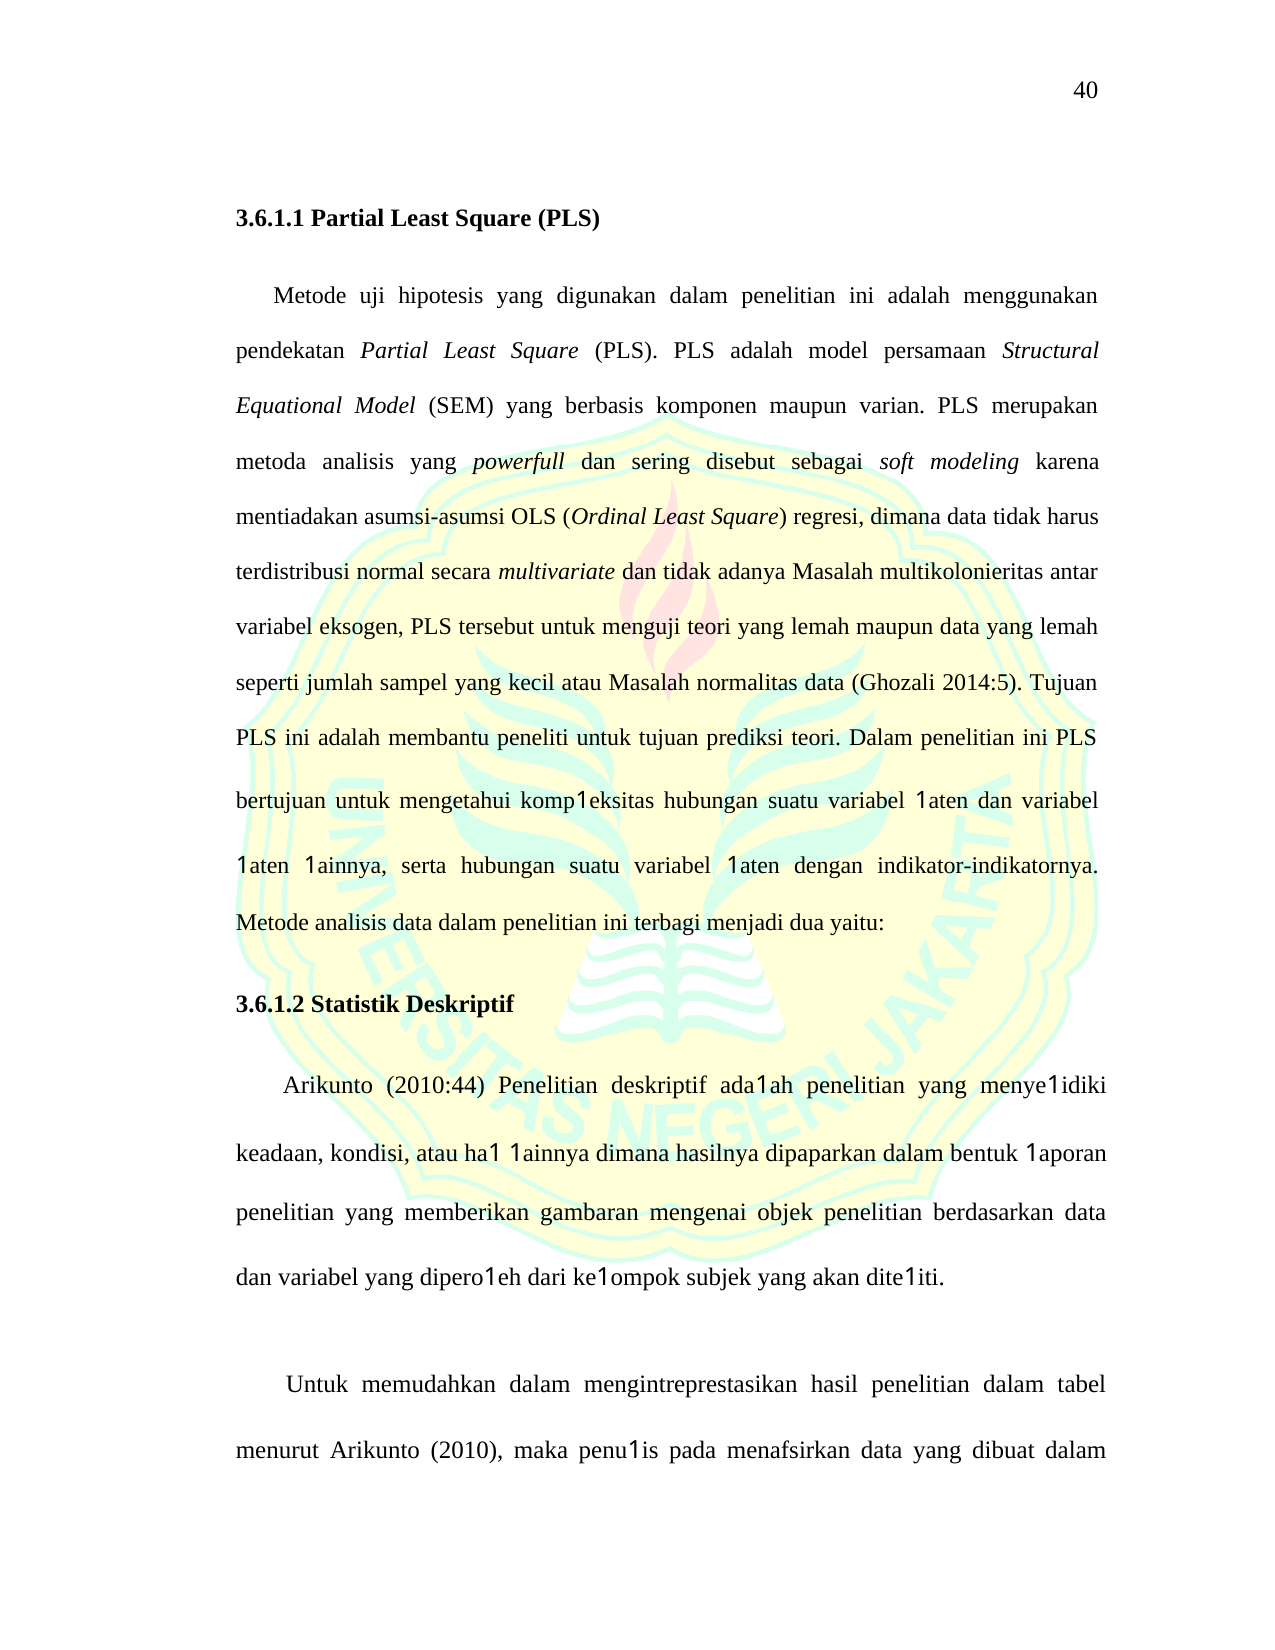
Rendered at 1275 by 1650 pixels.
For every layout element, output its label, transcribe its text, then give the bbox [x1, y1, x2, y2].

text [236, 1369, 1107, 1466]
text Metode uji hipotesis yang digunakan dalam penelitian ini adalah menggunakan pendekatan Partial Least Square (PLS). PLS adalah model persamaan Structural Equational Model (SEM) yang berbasis komponen maupun varian. PLS merupakan metoda analisis yang powerfull dan sering disebut sebagai soft modeling karena mentiadakan asumsi-asumsi OLS (Ordinal Least Square) regresi, dimana data tidak harus terdistribusi normal secara multivariate dan tidak adanya Masalah multikolonieritas antar variabel eksogen, PLS tersebut untuk menguji teori yang lemah maupun data yang lemah seperti jumlah sampel yang kecil atau Masalah normalitas data (Ghozali 2014:5). Tujuan PLS ini adalah membantu peneliti untuk tujuan prediksi teori. Dalam penelitian ini PLS bertujuan untuk mengetahui komp1eksitas hubungan suatu variabel 1aten dan variabel 1aten 1ainnya, serta hubungan suatu variabel 1aten dengan indikator-indikatornya. Metode analisis data dalam penelitian ini terbagi menjadi dua yaitu: [236, 281, 1099, 936]
text Arikunto (2010:44) Penelitian deskriptif ada1ah penelitian yang menye1idiki keadaan, kondisi, atau ha1 1ainnya dimana hasilnya dipaparkan dalam bentuk 1aporan penelitian yang memberikan gambaran mengenai objek penelitian berdasarkan data dan variabel yang dipero1eh dari ke1ompok subjek yang akan dite1iti. [236, 1067, 1107, 1293]
subtitle 3.6.1.1 Partial Least Square (PLS) [236, 203, 1098, 232]
subtitle 3.6.1.2 Statistik Deskriptif [236, 989, 1098, 1017]
